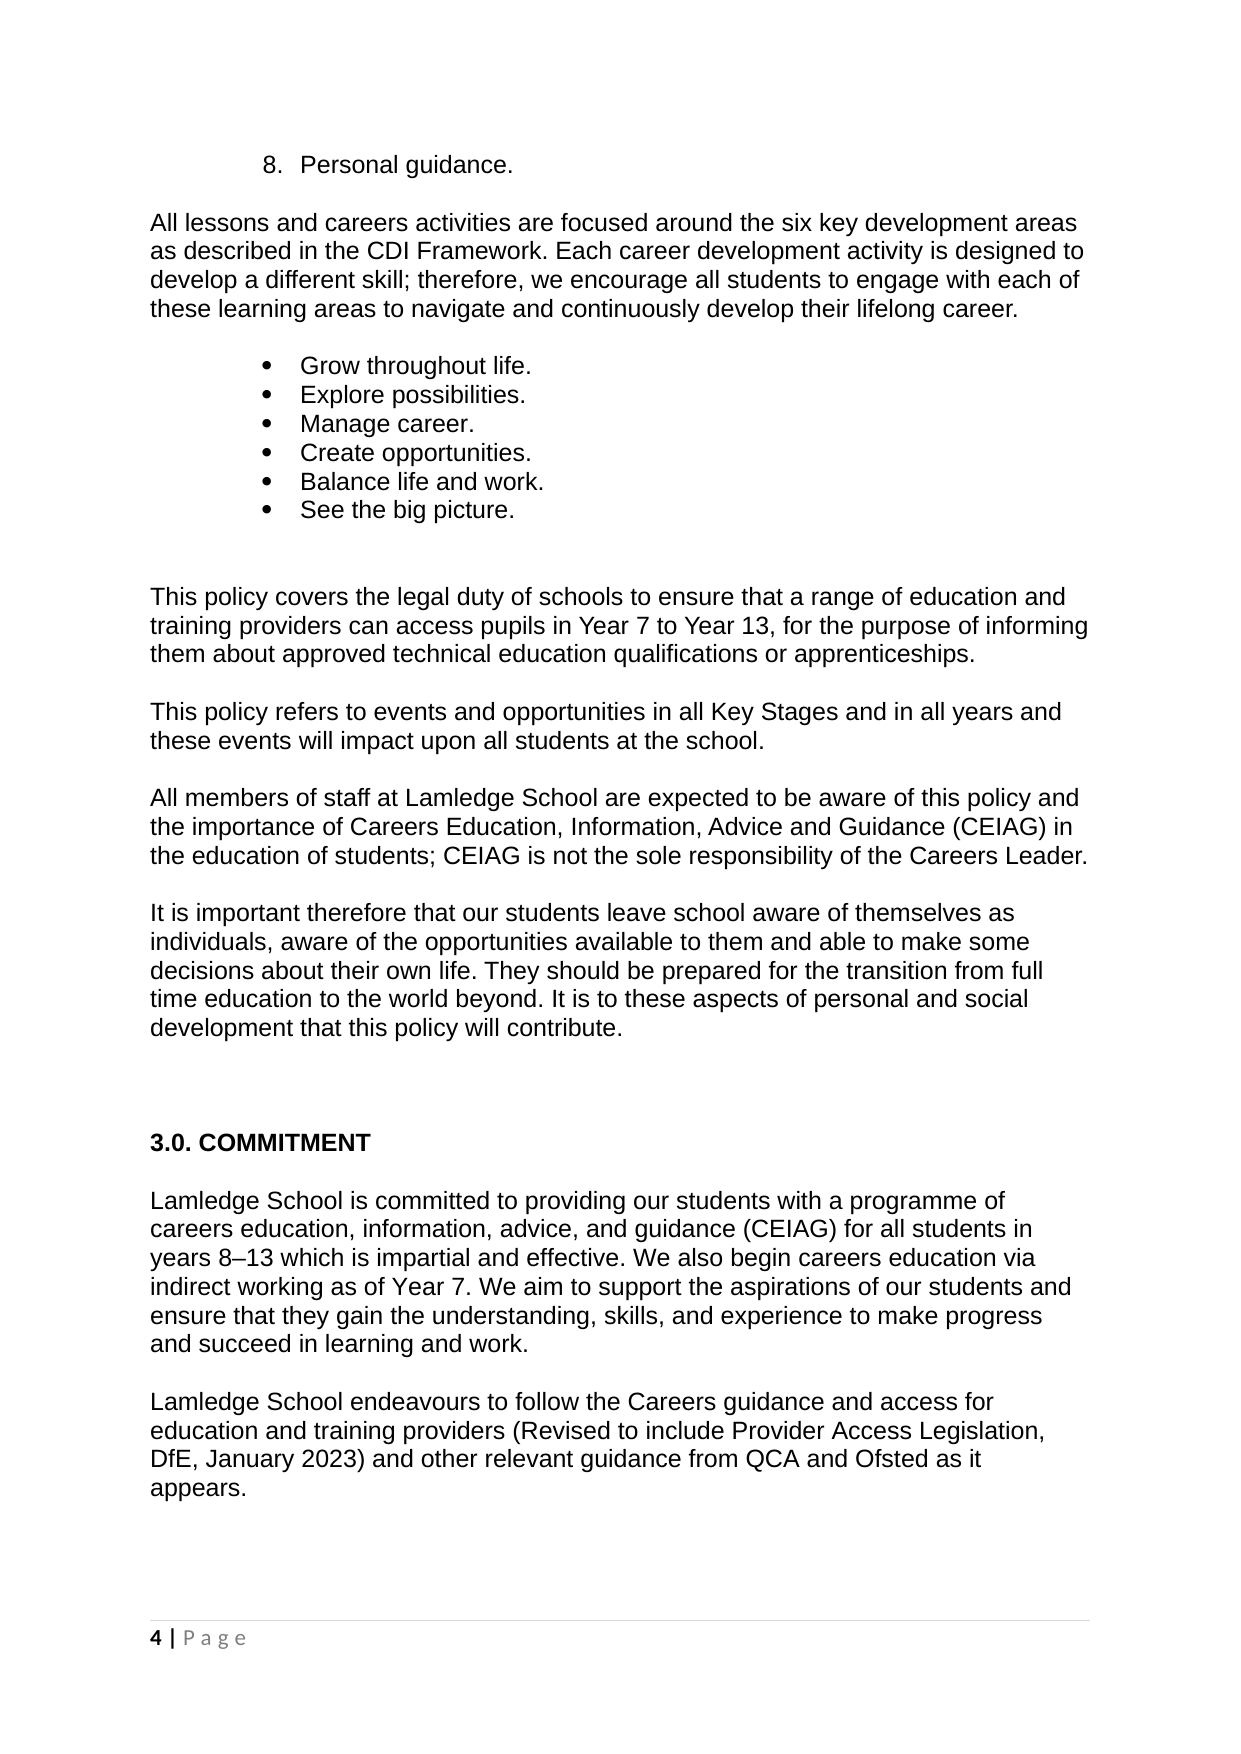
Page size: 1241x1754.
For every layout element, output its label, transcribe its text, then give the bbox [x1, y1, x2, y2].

list Grow throughout life. [262, 351, 1090, 380]
list See the big picture. [262, 496, 1090, 524]
list Explore possibilities. [262, 380, 1090, 409]
text This policy covers the legal duty of schools to ensure that a range of education and training providers can access pupils in Year 7 to Year 13, for the purpose of informing them about approved technical education qualifications or apprenticeships. [150, 582, 1090, 668]
text All lessons and careers activities are focused around the six key development areas as described in the CDI Framework. Each career development activity is designed to develop a different skill; therefore, we encourage all students to engage with each of these learning areas to navigate and continuously develop their lifelong career. [150, 207, 1090, 322]
list Balance life and work. [262, 467, 1090, 496]
text Lamledge School is committed to providing our students with a programme of careers education, information, advice, and guidance (CEIAG) for all students in years 8–13 which is impartial and effective. We also begin careers education via indirect working as of Year 7. We aim to support the aspirations of our students and ensure that they gain the understanding, skills, and experience to make progress and succeed in learning and work. [150, 1186, 1090, 1358]
list Manage career. [262, 409, 1090, 438]
text It is important therefore that our students leave school aware of themselves as individuals, aware of the opportunities available to them and able to make some decisions about their own life. They should be prepared for the transition from full time education to the world beyond. It is to these aspects of personal and social development that this policy will contribute. [150, 898, 1090, 1042]
text 3.0. COMMITMENT [150, 1128, 1090, 1157]
list Personal guidance. [262, 150, 1090, 179]
text This policy refers to events and opportunities in all Key Stages and in all years and these events will impact upon all students at the school. [150, 697, 1090, 754]
list Create opportunities. [262, 438, 1090, 467]
text All members of staff at Lamledge School are expected to be aware of this policy and the importance of Careers Education, Information, Advice and Guidance (CEIAG) in the education of students; CEIAG is not the sole responsibility of the Careers Leader. [150, 783, 1090, 869]
text Lamledge School endeavours to follow the Careers guidance and access for education and training providers (Revised to include Provider Access Legislation, DfE, January 2023) and other relevant guidance from QCA and Ofsted as it appears. [150, 1387, 1090, 1502]
